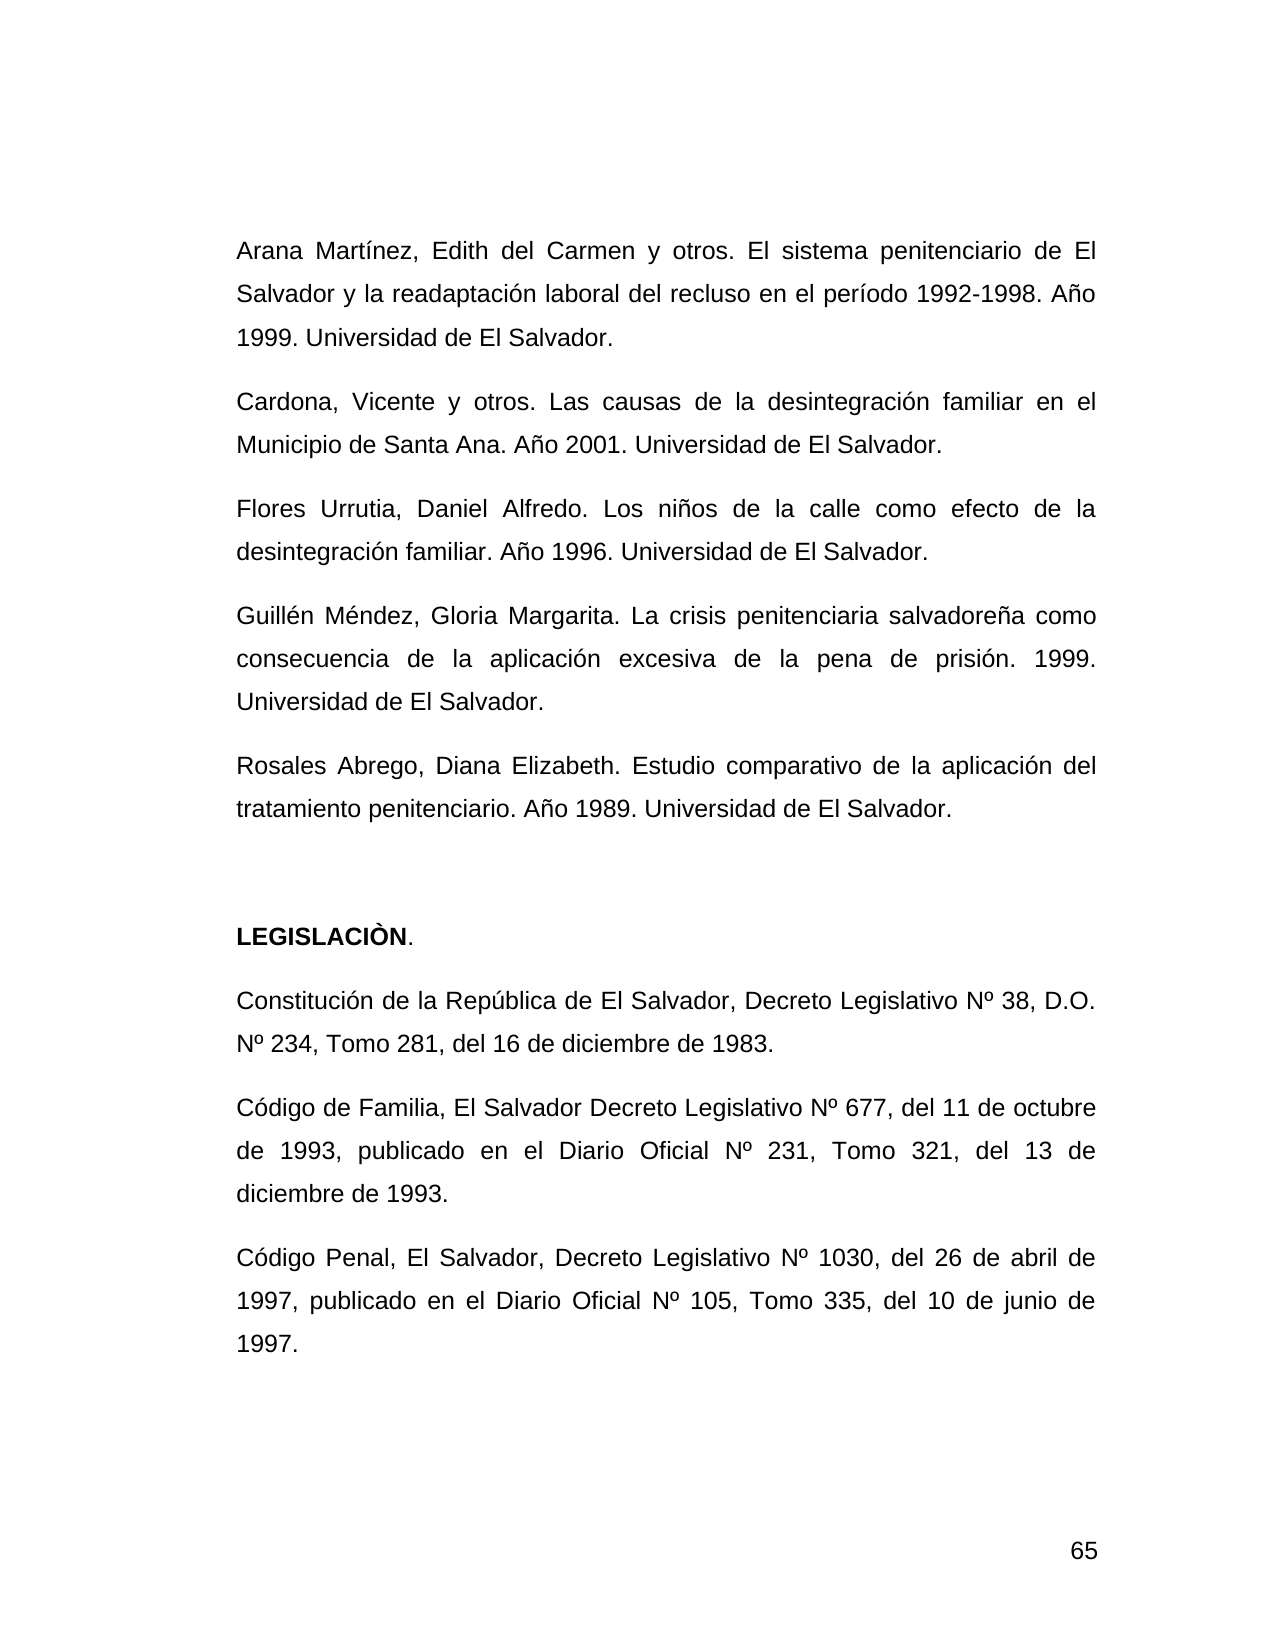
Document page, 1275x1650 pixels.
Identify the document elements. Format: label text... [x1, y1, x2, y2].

text Flores Urrutia, Daniel Alfredo. Los niños de la calle como efecto de la desintegración familiar. Año 1996. Universidad de El Salvador. [236, 493, 1098, 565]
text Guillén Méndez, Gloria Margarita. La crisis penitenciaria salvadoreña como consecuencia de la aplicación excesiva de la pena de prisión. 1999. Universidad de El Salvador. [236, 601, 1098, 716]
text Código Penal, El Salvador, Decreto Legislativo Nº 1030, del 26 de abril de 1997, publicado en el Diario Oficial Nº 105, Tomo 335, del 10 de junio de 1997. [236, 1243, 1098, 1358]
text LEGISLACIÒN. [236, 922, 1098, 951]
text Constitución de de El Salvador, Decreto Legislativo Nº 38, D.O. Nº 234, Tomo 281, del 16 de diciembre de 1983. [236, 986, 1098, 1058]
text Arana Martínez, Edith del Carmen y otros. El sistema penitenciario de El Salvador y la readaptación laboral del recluso en el período 1992-1998. Año 1999. Universidad de El Salvador. [236, 236, 1098, 351]
text Código de Familia, El Salvador Decreto Legislativo Nº 677, del 11 de octubre de 1993, publicado en el Diario Oficial Nº 231, Tomo 321, del 13 de diciembre de 1993. [236, 1093, 1098, 1208]
text Cardona, Vicente y otros. Las causas de la desintegración familiar en el Municipio de Santa Ana. Año 2001. Universidad de El Salvador. [236, 386, 1098, 458]
text Rosales Abrego, Diana Elizabeth. Estudio comparativo de la aplicación del tratamiento penitenciario. Año 1989. Universidad de El Salvador. [236, 751, 1098, 823]
